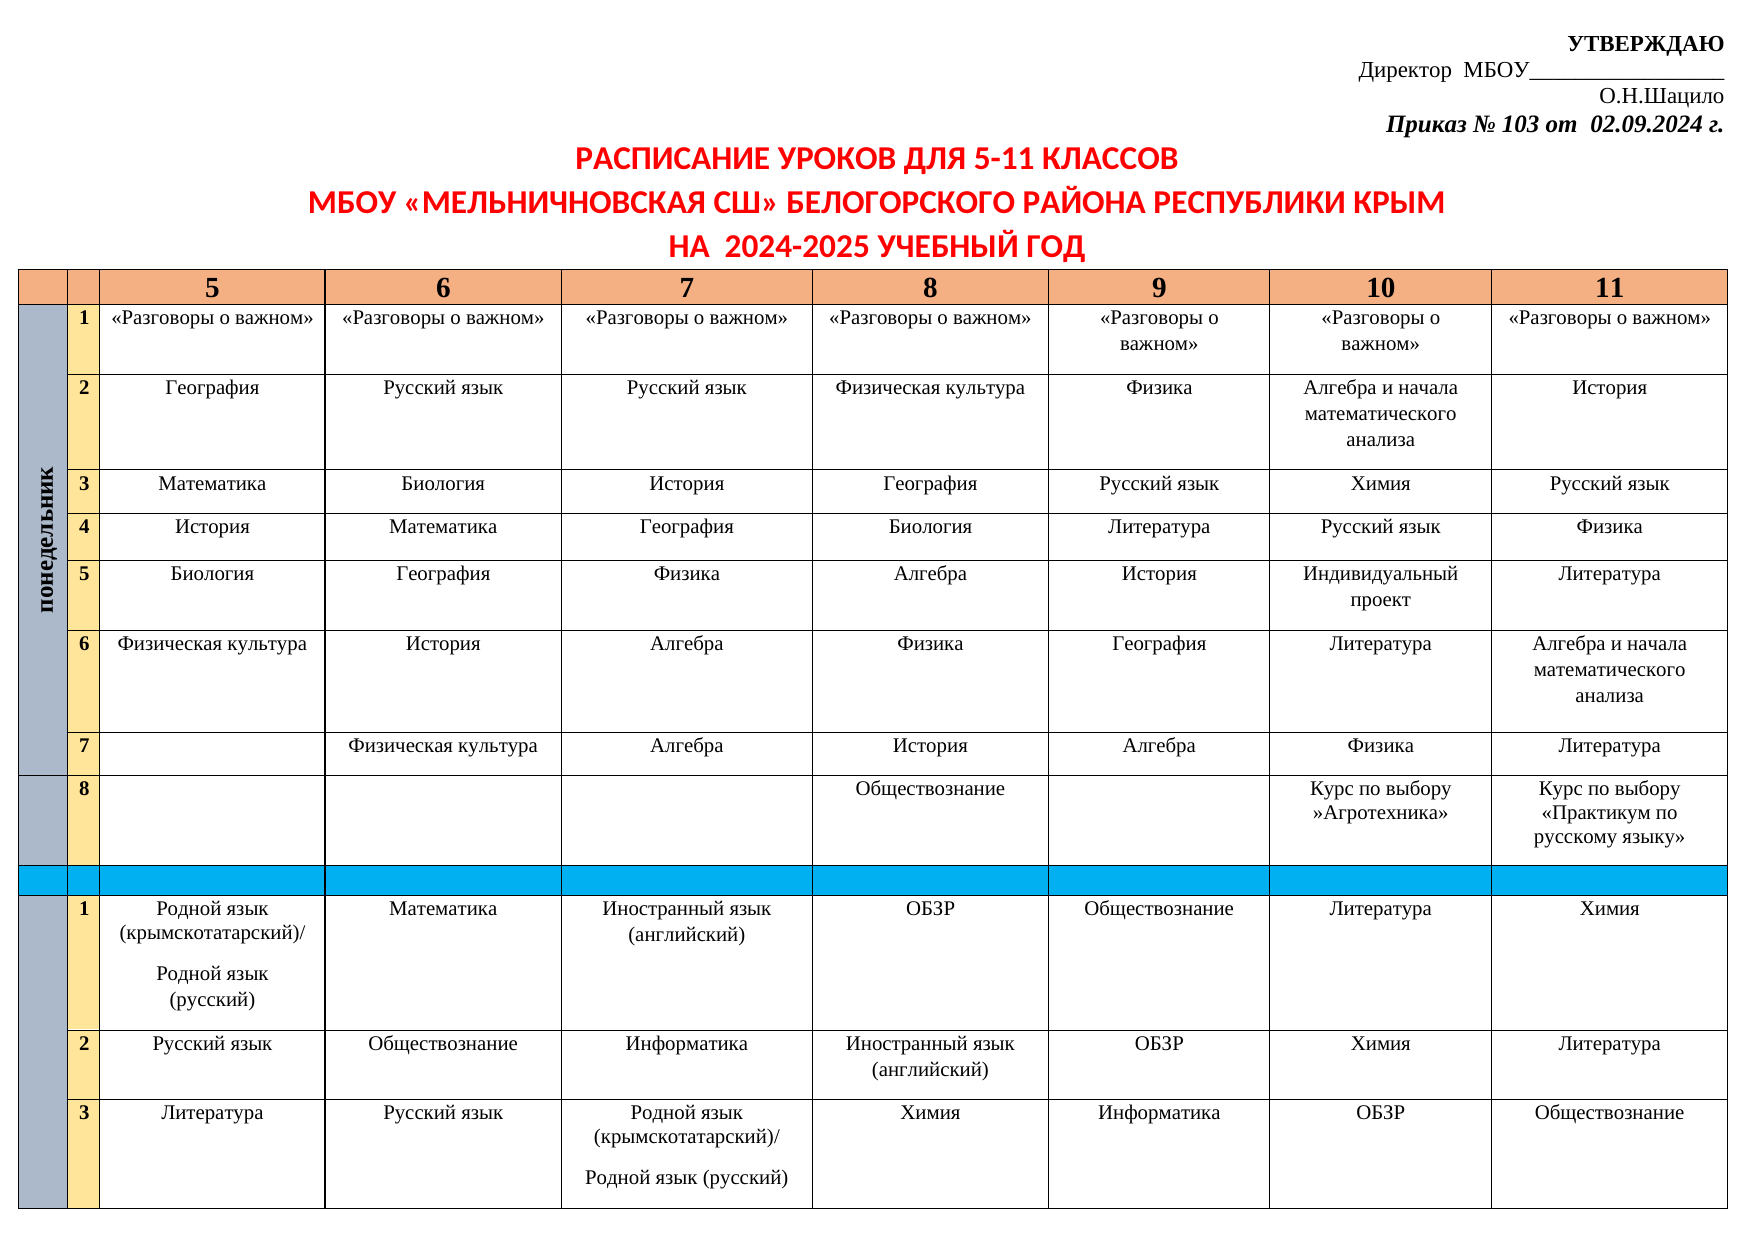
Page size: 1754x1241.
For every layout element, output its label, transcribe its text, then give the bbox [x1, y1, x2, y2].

table_cell понедельник [19, 305, 67, 775]
table_cell «Разговоры о важном» [1049, 305, 1269, 374]
table_cell [1492, 866, 1727, 895]
table_cell [1049, 866, 1269, 895]
text НА 2024-2025 УЧЕБНЫЙ ГОД [29, 225, 1724, 266]
table_cell Русский язык [326, 375, 561, 469]
table_cell Биология [813, 514, 1048, 560]
table_cell География [562, 514, 812, 560]
table_header 11 [1492, 270, 1727, 304]
table_cell 1 [68, 896, 99, 1029]
table_cell Алгебра [562, 733, 812, 775]
table_cell Физика [1492, 514, 1727, 560]
table_cell Литература [1492, 733, 1727, 775]
table_cell История [1492, 375, 1727, 469]
table_cell «Разговоры о важном» [1270, 305, 1491, 374]
table_header 6 [326, 270, 561, 304]
table_cell [562, 866, 812, 895]
table_cell [19, 866, 67, 895]
table_cell Обществознание [1492, 1100, 1727, 1208]
table_cell вторник [19, 896, 67, 1208]
table_cell 6 [68, 631, 99, 732]
table_cell 5 [68, 561, 99, 630]
table_cell География [813, 470, 1048, 513]
table_cell История [1049, 561, 1269, 630]
table_cell Физическая культура [100, 631, 324, 732]
table_cell «Разговоры о важном» [562, 305, 812, 374]
text Директор МБОУ_________________ [29, 56, 1724, 82]
text МБОУ «МЕЛЬНИЧНОВСКАЯ СШ» БЕЛОГОРСКОГО РАЙОНА РЕСПУБЛИКИ КРЫМ [29, 181, 1724, 222]
table_cell 2 [68, 1031, 99, 1099]
table_cell Математика [100, 470, 324, 513]
table_cell Физика [1049, 375, 1269, 469]
table_cell Математика [326, 514, 561, 560]
table_cell 7 [68, 733, 99, 775]
table_cell ОБЗР [1270, 1100, 1491, 1208]
table_cell Алгебра и начала математического анализа [1270, 375, 1491, 469]
table_cell 8 [68, 776, 99, 865]
table_cell Русский язык [562, 375, 812, 469]
table_cell История [100, 514, 324, 560]
table_cell «Разговоры о важном» [813, 305, 1048, 374]
table_cell 1 [68, 305, 99, 374]
table_cell [326, 866, 561, 895]
table_cell Русский язык [326, 1100, 561, 1208]
text РАСПИСАНИЕ УРОКОВ ДЛЯ 5-11 КЛАССОВ [29, 137, 1724, 178]
table_cell ОБЗР [813, 896, 1048, 1029]
table_cell Физическая культура [326, 733, 561, 775]
text О.Н.Шацило [29, 82, 1724, 109]
table_cell [1049, 776, 1269, 865]
table_cell Литература [1492, 1031, 1727, 1099]
table_cell 4 [68, 514, 99, 560]
table_cell Алгебра [562, 631, 812, 732]
table_cell Русский язык [1492, 470, 1727, 513]
table_cell Иностранный язык (английский) [562, 896, 812, 1029]
table_header 10 [1270, 270, 1491, 304]
table_cell История [326, 631, 561, 732]
table_cell ОБЗР [1049, 1031, 1269, 1099]
table_cell Литература [1270, 896, 1491, 1029]
table_cell География [1049, 631, 1269, 732]
table_cell [100, 733, 324, 775]
table_header 7 [562, 270, 812, 304]
table_cell Родной язык (крымскотатарский)/ Родной язык (русский) [100, 896, 324, 1029]
table_cell 2 [68, 375, 99, 469]
table_cell «Разговоры о важном» [100, 305, 324, 374]
table_cell Индивидуальный проект [1270, 561, 1491, 630]
table_cell [1270, 866, 1491, 895]
table_cell Алгебра и начала математического анализа [1492, 631, 1727, 732]
table_header 5 [100, 270, 324, 304]
table_cell Обществознание [813, 776, 1048, 865]
table_cell География [326, 561, 561, 630]
table_header 8 [813, 270, 1048, 304]
table_cell «Разговоры о важном» [326, 305, 561, 374]
table_cell 3 [68, 1100, 99, 1208]
table_cell Литература [100, 1100, 324, 1208]
table_cell Литература [1270, 631, 1491, 732]
table_cell Русский язык [1270, 514, 1491, 560]
table_cell Иностранный язык (английский) [813, 1031, 1048, 1099]
table_cell 3 [68, 470, 99, 513]
table_cell Алгебра [1049, 733, 1269, 775]
table_cell Родной язык (крымскотатарский)/ Родной язык (русский) [562, 1100, 812, 1208]
table_cell Химия [1270, 1031, 1491, 1099]
table_cell Физическая культура [813, 375, 1048, 469]
text Приказ № 103 от 02.09.2024 г. [29, 109, 1724, 137]
table_cell Курс по выбору «Практикум по русскому языку» [1492, 776, 1727, 865]
table_cell [100, 776, 324, 865]
table_cell Физика [813, 631, 1048, 732]
table_cell Обществознание [1049, 896, 1269, 1029]
table_cell Русский язык [1049, 470, 1269, 513]
table_cell Биология [326, 470, 561, 513]
table_cell Химия [1492, 896, 1727, 1029]
table_cell Биология [100, 561, 324, 630]
table_cell История [813, 733, 1048, 775]
table_header 9 [1049, 270, 1269, 304]
table_cell Алгебра [813, 561, 1048, 630]
table_cell География [100, 375, 324, 469]
table_cell Информатика [562, 1031, 812, 1099]
table_cell [100, 866, 324, 895]
text УТВЕРЖДАЮ [29, 29, 1724, 56]
table_cell Физика [562, 561, 812, 630]
table_cell Литература [1049, 514, 1269, 560]
table_cell Русский язык [100, 1031, 324, 1099]
table_cell [813, 866, 1048, 895]
table_cell Химия [1270, 470, 1491, 513]
table_cell [562, 776, 812, 865]
table_cell История [562, 470, 812, 513]
table_cell [68, 866, 99, 895]
table_cell «Разговоры о важном» [1492, 305, 1727, 374]
table_cell Физика [1270, 733, 1491, 775]
table_header [19, 270, 67, 304]
table_cell Обществознание [326, 1031, 561, 1099]
table_cell Химия [813, 1100, 1048, 1208]
table_cell Математика [326, 896, 561, 1029]
table_cell Литература [1492, 561, 1727, 630]
table_cell [19, 776, 67, 865]
table_cell Информатика [1049, 1100, 1269, 1208]
table_cell [326, 776, 561, 865]
table_cell Курс по выбору »Агротехника» [1270, 776, 1491, 865]
table_header [68, 270, 99, 304]
